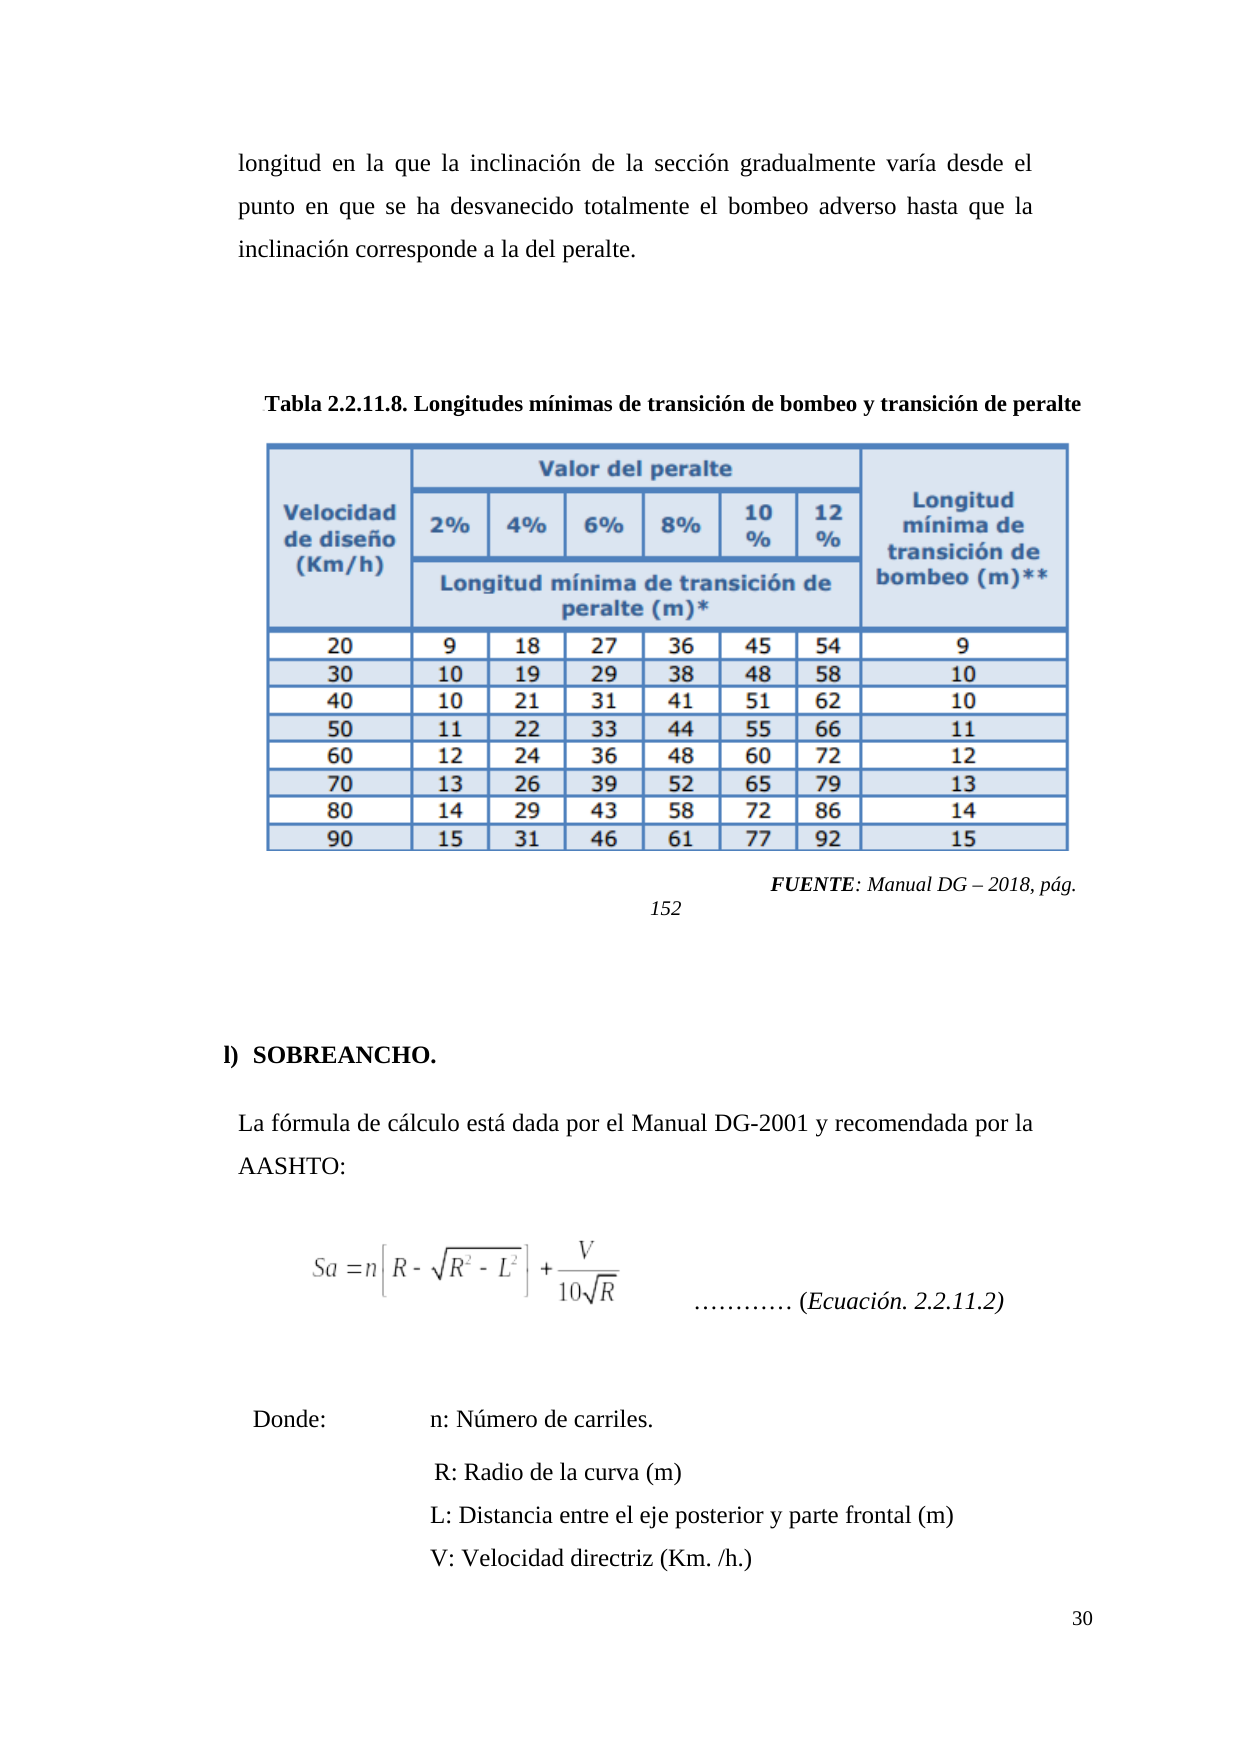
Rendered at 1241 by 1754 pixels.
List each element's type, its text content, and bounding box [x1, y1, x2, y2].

text R: Radio de la curva (m) [253, 1457, 930, 1486]
text ………… (Ecuación. 2.2.11.2) [177, 1235, 1092, 1315]
text FUENTE: Manual DG – 2018, pág. 152 [253, 872, 1081, 920]
text La fórmula de cálculo está dada por el Manual DG-2001 y recomendada por la AASHTO: [238, 1108, 1034, 1180]
picture [262, 442, 1077, 851]
text Donde: n: Número de carriles. [253, 1404, 930, 1433]
subtitle SOBREANCHO. [223, 1040, 1092, 1069]
text V: Velocidad directriz (Km. /h.) [430, 1543, 1033, 1572]
text 13Tabla 2.2.11.8. Longitudes mínimas de transición de bombeo y transición de peralte [262, 390, 1092, 416]
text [238, 148, 1034, 263]
text L: Distancia entre el eje posterior y parte frontal (m) [430, 1500, 1033, 1529]
